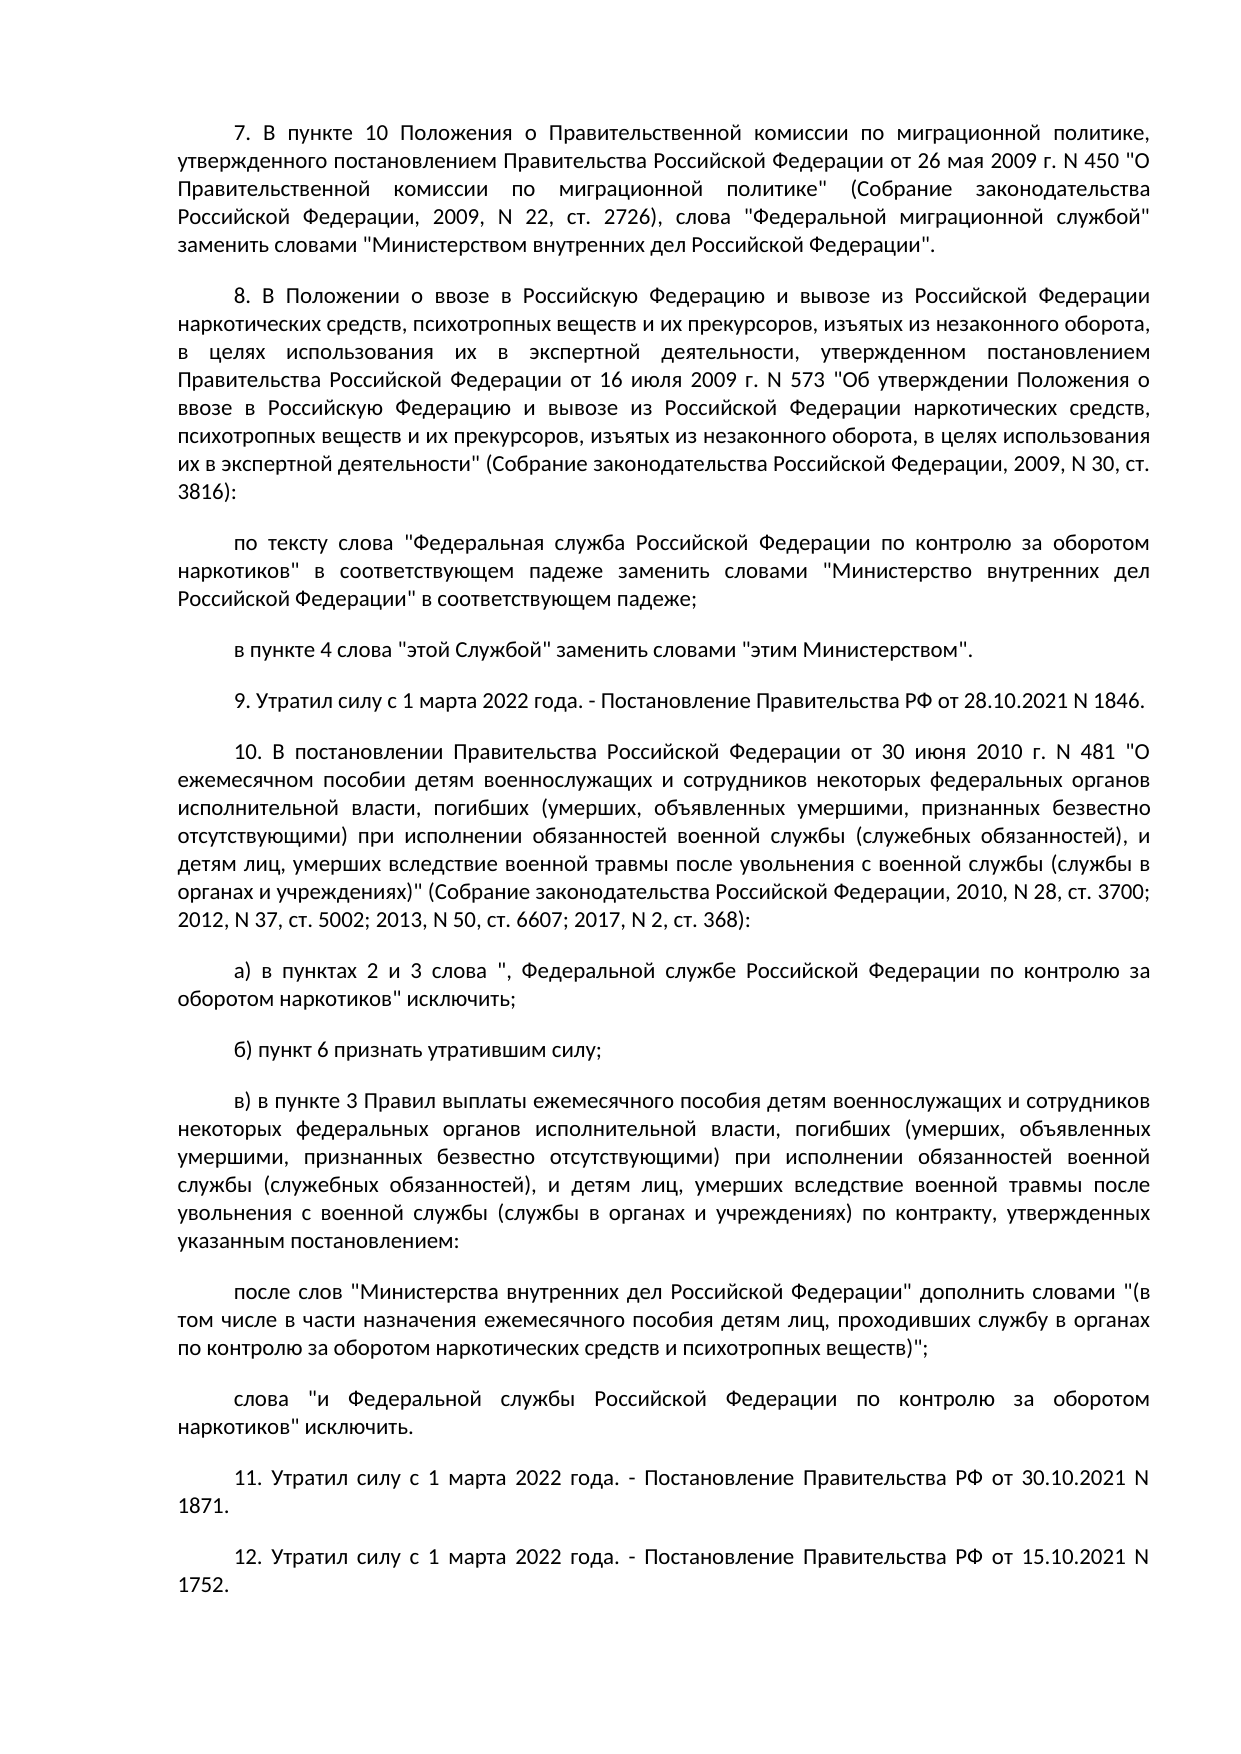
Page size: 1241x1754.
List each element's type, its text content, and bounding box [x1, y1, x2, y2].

text 11. Утратил силу с 1 марта 2022 года. - Постановление Правительства РФ от 30.10.2021 N 1871. [177, 1463, 1152, 1519]
text после слов "Министерства внутренних дел Российской Федерации" дополнить словами "(в том числе в части назначения ежемесячного пособия детям лиц, проходивших службу в органах по контролю за оборотом наркотических средств и психотропных веществ)"; [177, 1277, 1152, 1361]
text по тексту слова "Федеральная служба Российской Федерации по контролю за оборотом наркотиков" в соответствующем падеже заменить словами "Министерство внутренних дел Российской Федерации" в соответствующем падеже; [177, 528, 1152, 612]
text 12. Утратил силу с 1 марта 2022 года. - Постановление Правительства РФ от 15.10.2021 N 1752. [177, 1542, 1152, 1598]
text 10. В постановлении Правительства Российской Федерации от 30 июня 2010 г. N 481 "О ежемесячном пособии детям военнослужащих и сотрудников некоторых федеральных органов исполнительной власти, погибших (умерших, объявленных умершими, признанных безвестно отсутствующими) при исполнении обязанностей военной службы (служебных обязанностей), и детям лиц, умерших вследствие военной травмы после увольнения с военной службы (службы в органах и учреждениях)" (Собрание законодательства Российской Федерации, 2010, N 28, ст. 3700; 2012, N 37, ст. 5002; 2013, N 50, ст. 6607; 2017, N 2, ст. 368): [177, 737, 1152, 933]
text слова "и Федеральной службы Российской Федерации по контролю за оборотом наркотиков" исключить. [177, 1384, 1152, 1440]
text 7. В пункте 10 Положения о Правительственной комиссии по миграционной политике, утвержденного постановлением Правительства Российской Федерации от 26 мая 2009 г. N 450 "О Правительственной комиссии по миграционной политике" (Собрание законодательства Российской Федерации, 2009, N 22, ст. 2726), слова "Федеральной миграционной службой" заменить словами "Министерством внутренних дел Российской Федерации". [177, 118, 1152, 258]
text в) в пункте 3 Правил выплаты ежемесячного пособия детям военнослужащих и сотрудников некоторых федеральных органов исполнительной власти, погибших (умерших, объявленных умершими, признанных безвестно отсутствующими) при исполнении обязанностей военной службы (служебных обязанностей), и детям лиц, умерших вследствие военной травмы после увольнения с военной службы (службы в органах и учреждениях) по контракту, утвержденных указанным постановлением: [177, 1086, 1152, 1254]
text 9. Утратил силу с 1 марта 2022 года. - Постановление Правительства РФ от 28.10.2021 N 1846. [177, 686, 1152, 714]
text а) в пунктах 2 и 3 слова ", Федеральной службе Российской Федерации по контролю за оборотом наркотиков" исключить; [177, 956, 1152, 1012]
text б) пункт 6 признать утратившим силу; [177, 1035, 1152, 1063]
text 8. В Положении о ввозе в Российскую Федерацию и вывозе из Российской Федерации наркотических средств, психотропных веществ и их прекурсоров, изъятых из незаконного оборота, в целях использования их в экспертной деятельности, утвержденном постановлением Правительства Российской Федерации от 16 июля 2009 г. N 573 "Об утверждении Положения о ввозе в Российскую Федерацию и вывозе из Российской Федерации наркотических средств, психотропных веществ и их прекурсоров, изъятых из незаконного оборота, в целях использования их в экспертной деятельности" (Собрание законодательства Российской Федерации, 2009, N 30, ст. 3816): [177, 281, 1152, 505]
text в пункте 4 слова "этой Службой" заменить словами "этим Министерством". [177, 635, 1152, 663]
